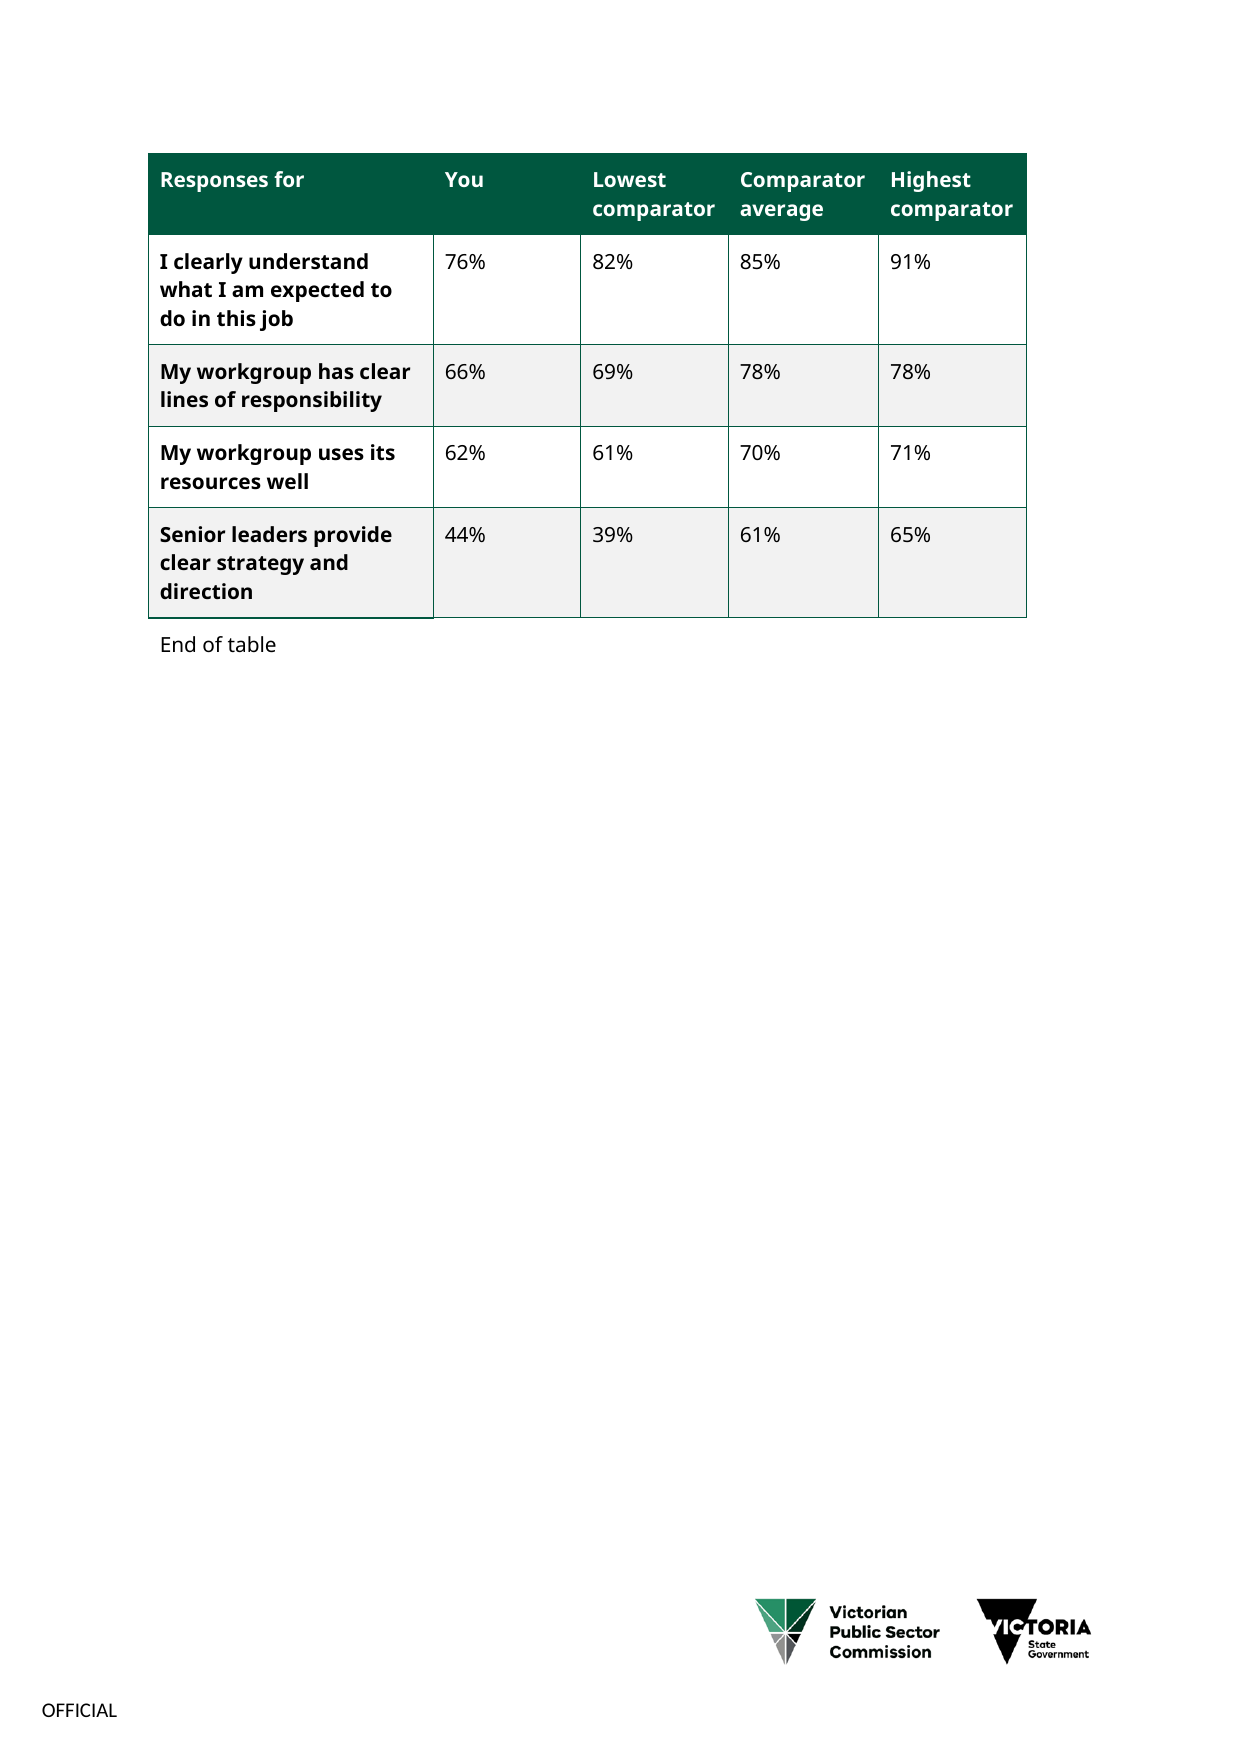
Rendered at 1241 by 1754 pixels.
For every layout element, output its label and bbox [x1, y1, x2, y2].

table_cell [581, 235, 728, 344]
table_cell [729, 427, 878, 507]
picture [754, 1598, 1093, 1666]
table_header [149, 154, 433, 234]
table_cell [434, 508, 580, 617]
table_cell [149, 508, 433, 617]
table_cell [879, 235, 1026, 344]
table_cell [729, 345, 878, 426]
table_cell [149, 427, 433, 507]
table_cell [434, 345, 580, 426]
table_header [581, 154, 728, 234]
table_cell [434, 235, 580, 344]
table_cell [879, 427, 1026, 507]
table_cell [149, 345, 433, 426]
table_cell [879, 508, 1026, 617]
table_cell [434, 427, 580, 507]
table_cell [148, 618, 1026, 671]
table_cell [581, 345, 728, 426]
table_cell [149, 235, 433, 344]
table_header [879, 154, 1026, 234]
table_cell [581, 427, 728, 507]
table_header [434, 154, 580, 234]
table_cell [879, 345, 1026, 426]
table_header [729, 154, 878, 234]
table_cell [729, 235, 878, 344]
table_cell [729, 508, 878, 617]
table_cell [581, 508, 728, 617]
